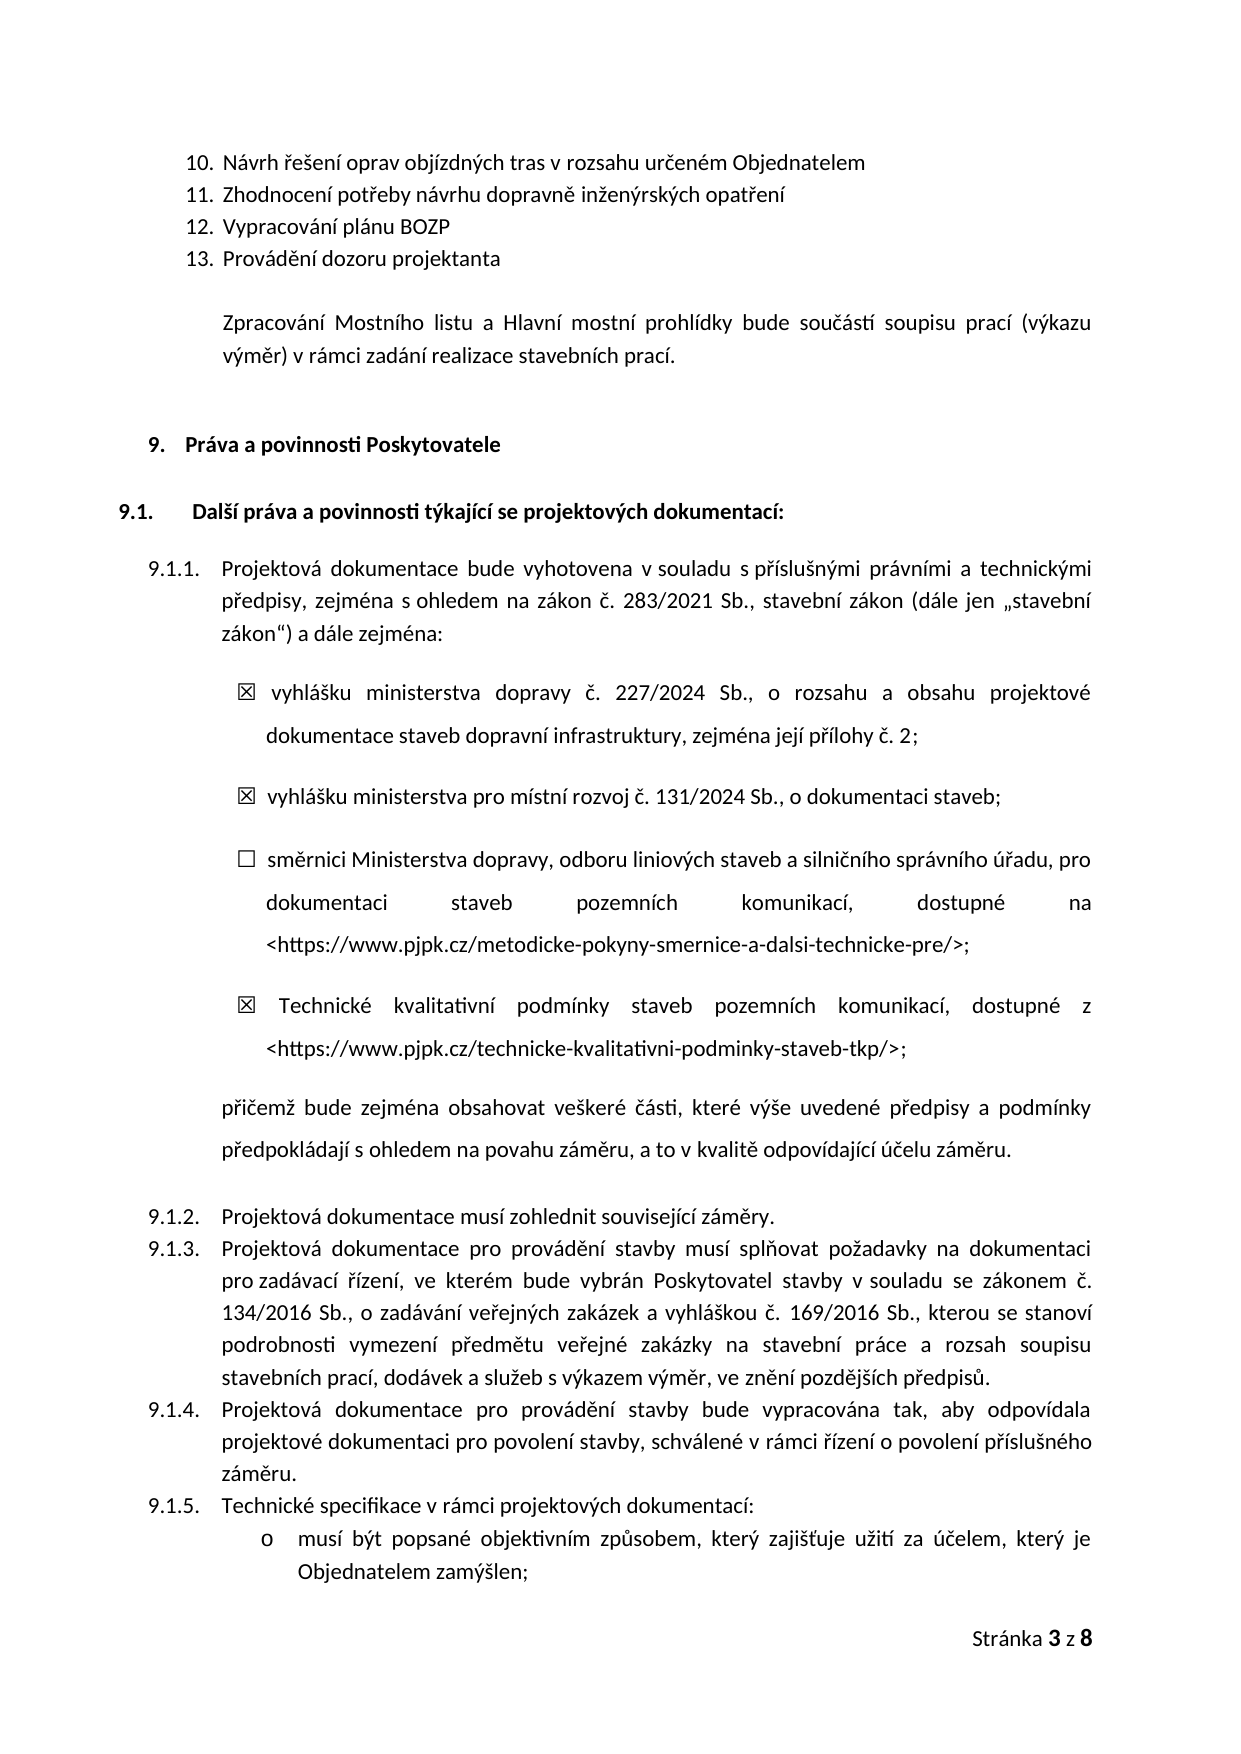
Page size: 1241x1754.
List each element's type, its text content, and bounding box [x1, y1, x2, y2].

text Technické kvalitativní podmínky staveb pozemních komunikací, dostupné z <https://www.pjpk.cz/technicke-kvalitativni-podminky-staveb-tkp/>; [236, 989, 1093, 1062]
list Vypracování plánu BOZP [185, 212, 1093, 240]
list Zhodnocení potřeby návrhu dopravně inženýrských opatření [185, 180, 1093, 208]
subtitle Práva a povinnosti Poskytovatele [148, 430, 1093, 458]
text vyhlášku ministerstva dopravy č. 227/2024 Sb., o rozsahu a obsahu projektové dokumentace staveb dopravní infrastruktury, zejména její přílohy č. 2; [236, 676, 1093, 749]
subtitle Další práva a povinnosti týkající se projektových dokumentací: [118, 497, 1093, 525]
text směrnici Ministerstva dopravy, odboru liniových staveb a silničního správního úřadu, pro dokumentaci staveb pozemních komunikací, dostupné na <https://www.pjpk.cz/metodicke-pokyny-smernice-a-dalsi-technicke-pre/>; [236, 843, 1093, 958]
list Projektová dokumentace pro provádění stavby bude vypracována tak, aby odpovídala projektové dokumentaci pro povolení stavby, schválené v rámci řízení o povolení příslušného záměru. [148, 1395, 1093, 1487]
list Zpracování Mostního listu a Hlavní mostní prohlídky bude součástí soupisu prací (výkazu výměr) v rámci zadání realizace stavebních prací. [223, 308, 1093, 369]
list Provádění dozoru projektanta [185, 244, 1093, 272]
list Technické specifikace v rámci projektových dokumentací: [148, 1492, 1093, 1519]
list Projektová dokumentace bude vyhotovena v souladu s příslušnými právními a technickými předpisy, zejména s ohledem na zákon č. 283/2021 Sb., stavební zákon (dále jen „stavební zákon“) a dále zejména: [148, 554, 1093, 647]
text vyhlášku ministerstva pro místní rozvoj č. 131/2024 Sb., o dokumentaci staveb; [236, 780, 1093, 811]
list Projektová dokumentace musí zohlednit související záměry. [148, 1202, 1093, 1230]
list Návrh řešení oprav objízdných tras v rozsahu určeném Objednatelem [185, 148, 1093, 176]
list musí být popsané objektivním způsobem, který zajišťuje užití za účelem, který je Objednatelem zamýšlen; [260, 1524, 1093, 1585]
list Projektová dokumentace pro provádění stavby musí splňovat požadavky na dokumentaci pro zadávací řízení, ve kterém bude vybrán Poskytovatel stavby v souladu se zákonem č. 134/2016 Sb., o zadávání veřejných zakázek a vyhláškou č. 169/2016 Sb., kterou se stanoví podrobnosti vymezení předmětu veřejné zakázky na stavební práce a rozsah soupisu stavebních prací, dodávek a služeb s výkazem výměr, ve znění pozdějších předpisů. [148, 1234, 1093, 1391]
text přičemž bude zejména obsahovat veškeré části, které výše uvedené předpisy a podmínky předpokládají s ohledem na povahu záměru, a to v kvalitě odpovídající účelu záměru. [221, 1093, 1093, 1163]
